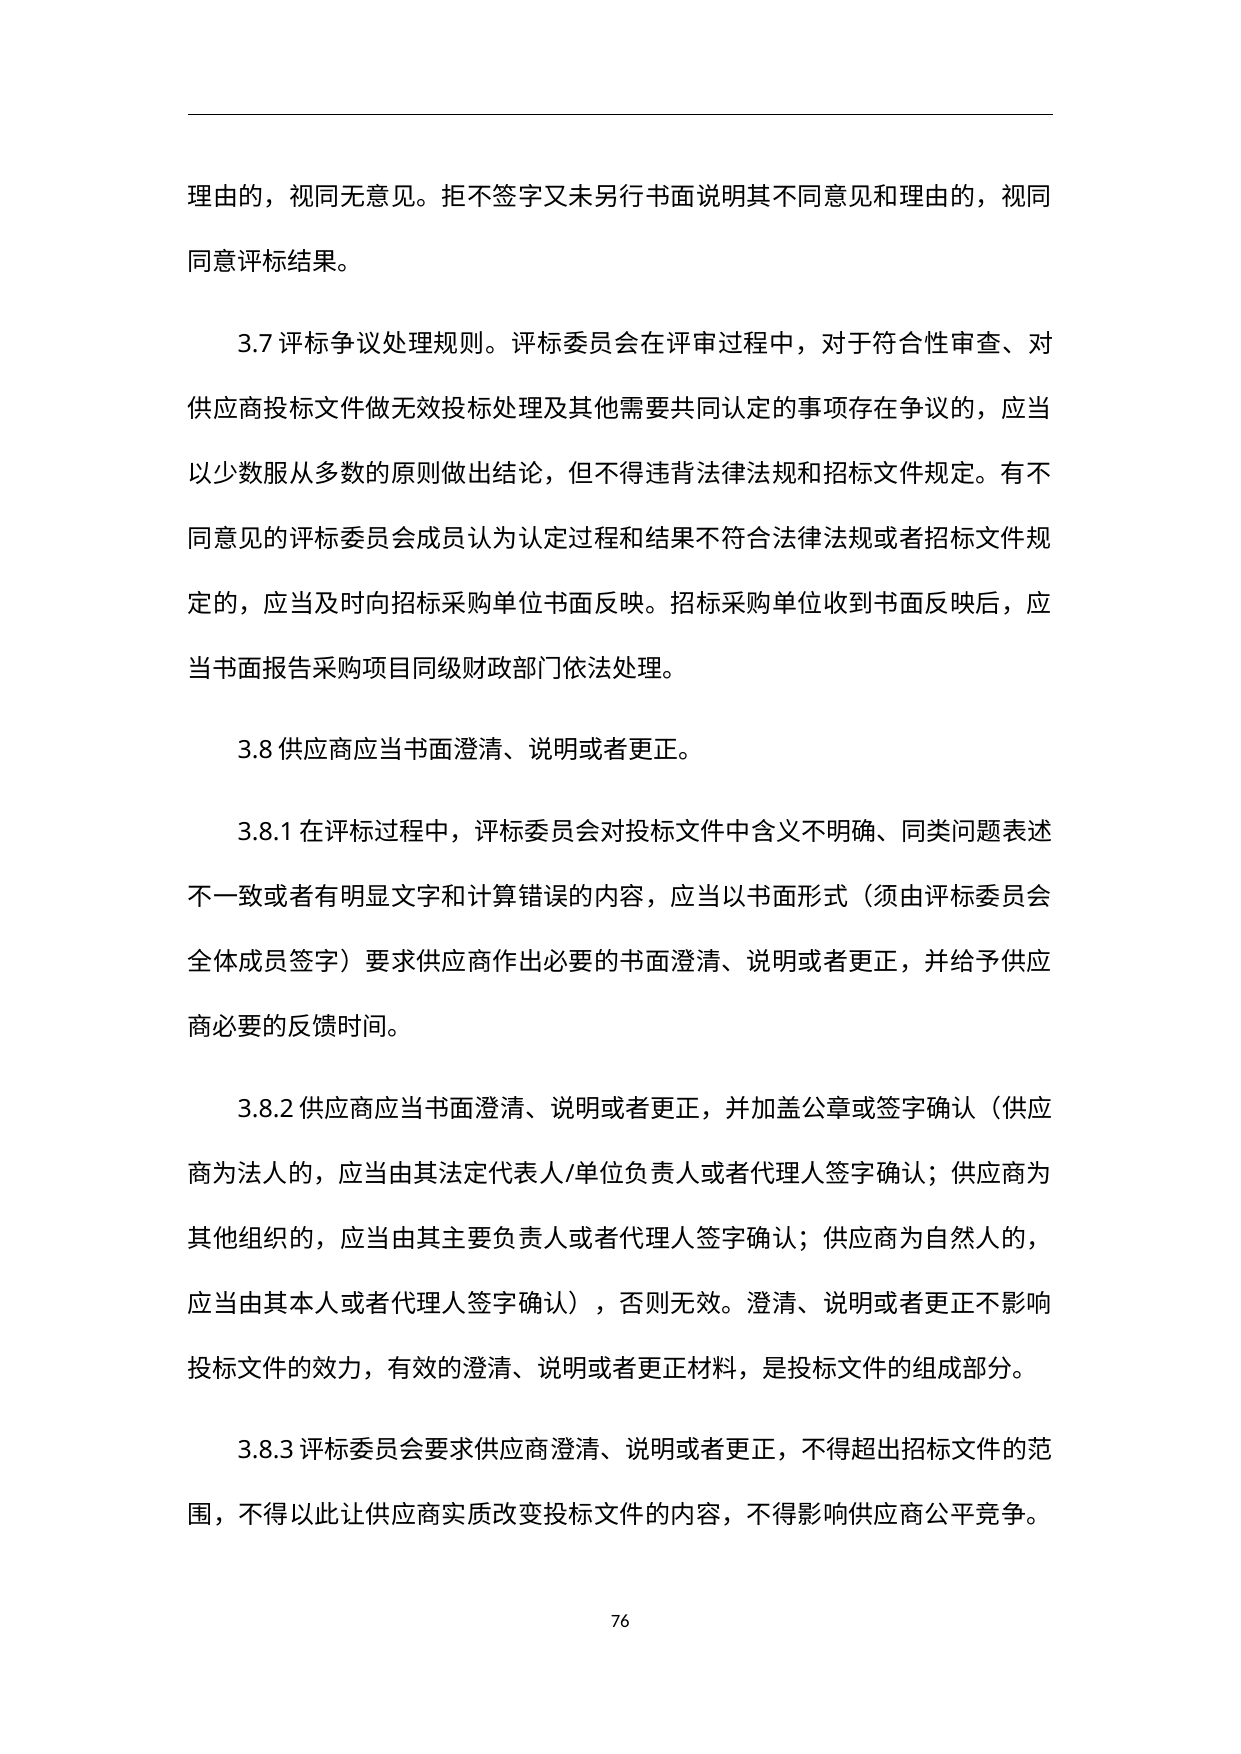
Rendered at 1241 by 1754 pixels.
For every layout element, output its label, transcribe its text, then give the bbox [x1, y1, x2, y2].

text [187, 162, 1053, 292]
text 3.7评标争议处理规则。评标委员会在评审过程中，对于符合性审查、对供应商投标文件做无效投标处理及其他需要共同认定的事项存在争议的，应当以少数服从多数的原则做出结论，但不得违背法律法规和招标文件规定。有不同意见的评标委员会成员认为认定过程和结果不符合法律法规或者招标文件规定的，应当及时向招标采购单位书面反映。招标采购单位收到书面反映后，应当书面报告采购项目同级财政部门依法处理。 [187, 309, 1053, 699]
text 3.8供应商应当书面澄清、说明或者更正。 [187, 715, 1053, 780]
text 3.8.2供应商应当书面澄清、说明或者更正，并加盖公章或签字确认（供应商为法人的，应当由其法定代表人/单位负责人或者代理人签字确认；供应商为其他组织的，应当由其主要负责人或者代理人签字确认；供应商为自然人的，应当由其本人或者代理人签字确认），否则无效。澄清、说明或者更正不影响投标文件的效力，有效的澄清、说明或者更正材料，是投标文件的组成部分。 [187, 1074, 1053, 1399]
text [187, 1415, 1053, 1545]
text 3.8.1在评标过程中，评标委员会对投标文件中含义不明确、同类问题表述不一致或者有明显文字和计算错误的内容，应当以书面形式（须由评标委员会全体成员签字）要求供应商作出必要的书面澄清、说明或者更正，并给予供应商必要的反馈时间。 [187, 797, 1053, 1057]
